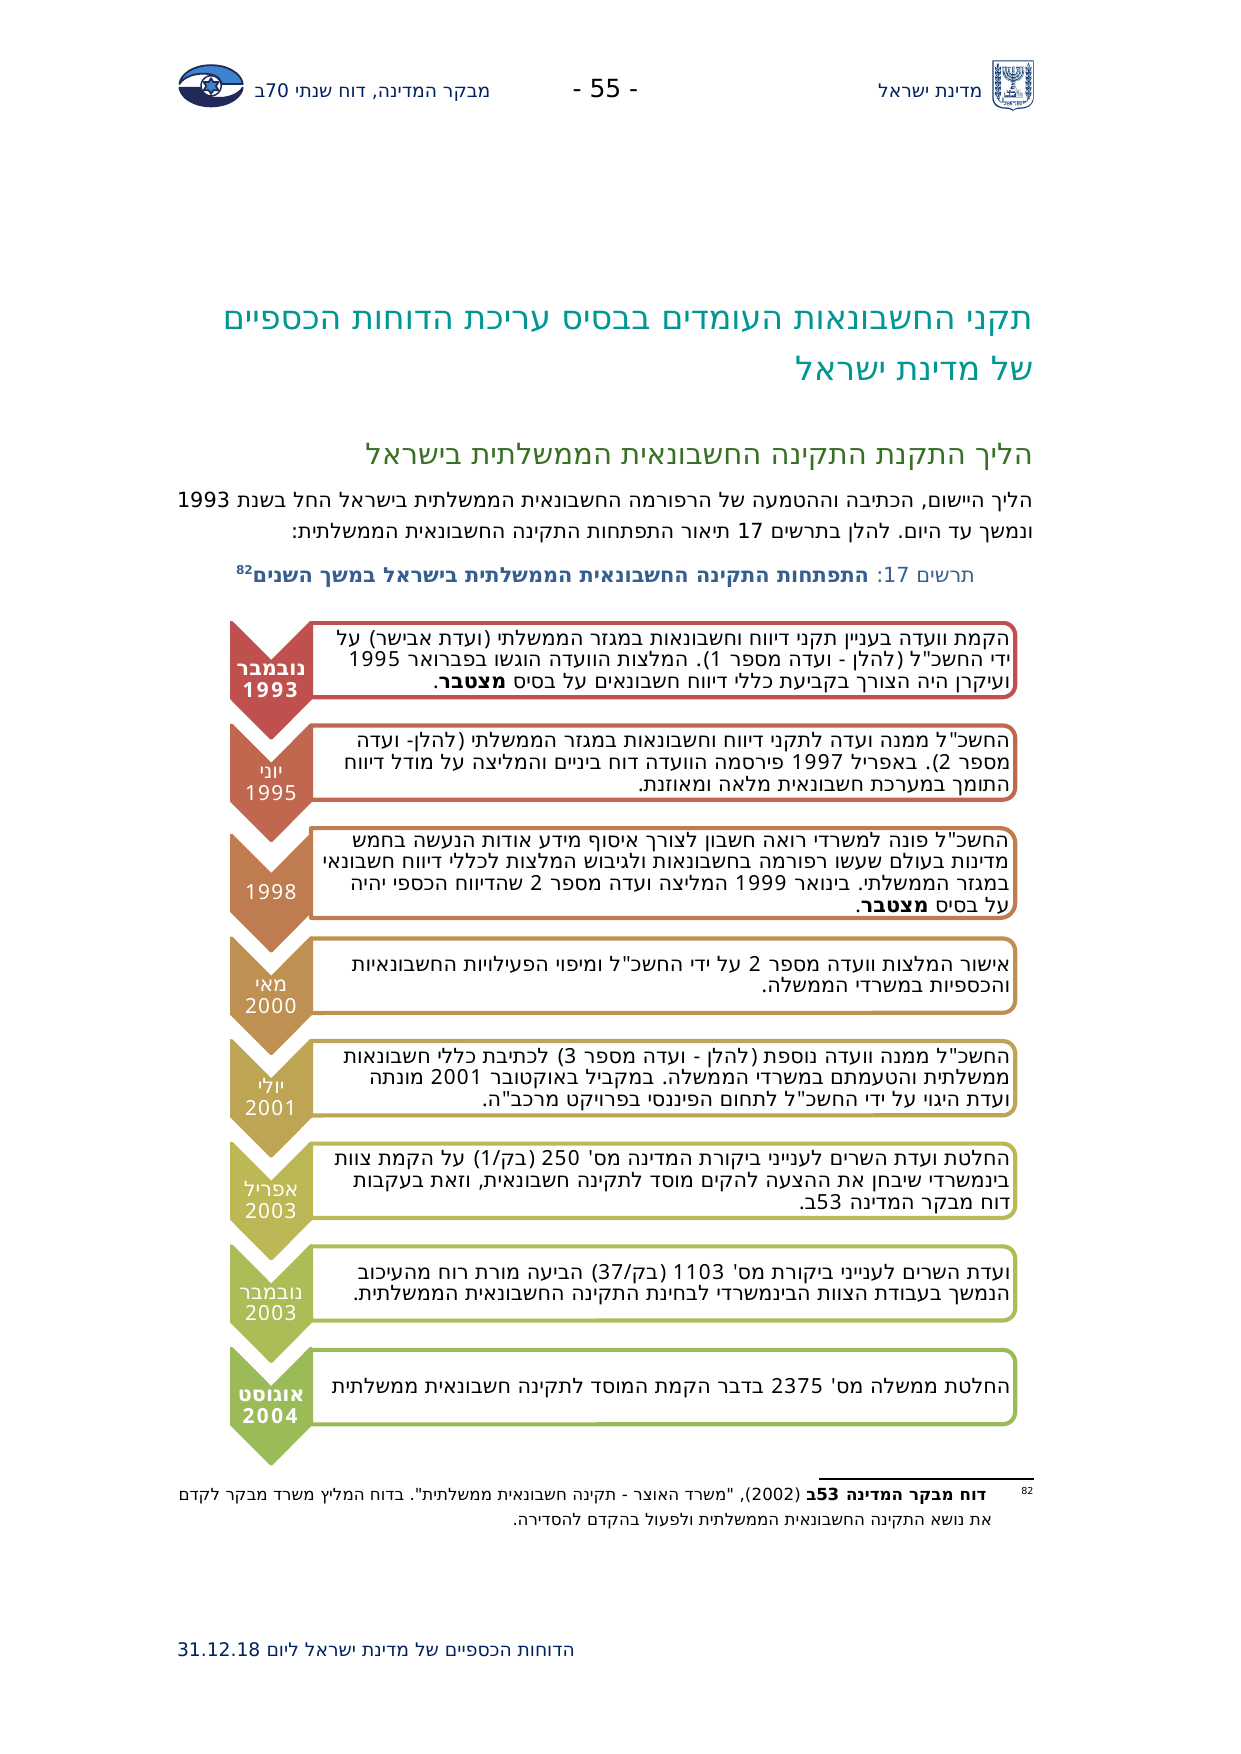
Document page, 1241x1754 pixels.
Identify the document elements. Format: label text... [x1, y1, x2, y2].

text תקני החשבונאות העומדים בבסיס עריכת הדוחות הכספיים של מדינת ישראל [177, 299, 1033, 388]
text תרשים 17: התפתחות התקינה החשבונאית הממשלתית בישראל במשך השנים [177, 563, 1033, 587]
text הליך היישום, הכתיבה וההטמעה של הרפורמה החשבונאית הממשלתית בישראל החל בשנת 1993 ונמשך עד היום. להלן בתרשים 17 תיאור התפתחות התקינה החשבונאית הממשלתית: [177, 488, 1033, 543]
text הליך התקנת התקינה החשבונאית הממשלתית בישראל [177, 437, 1033, 471]
